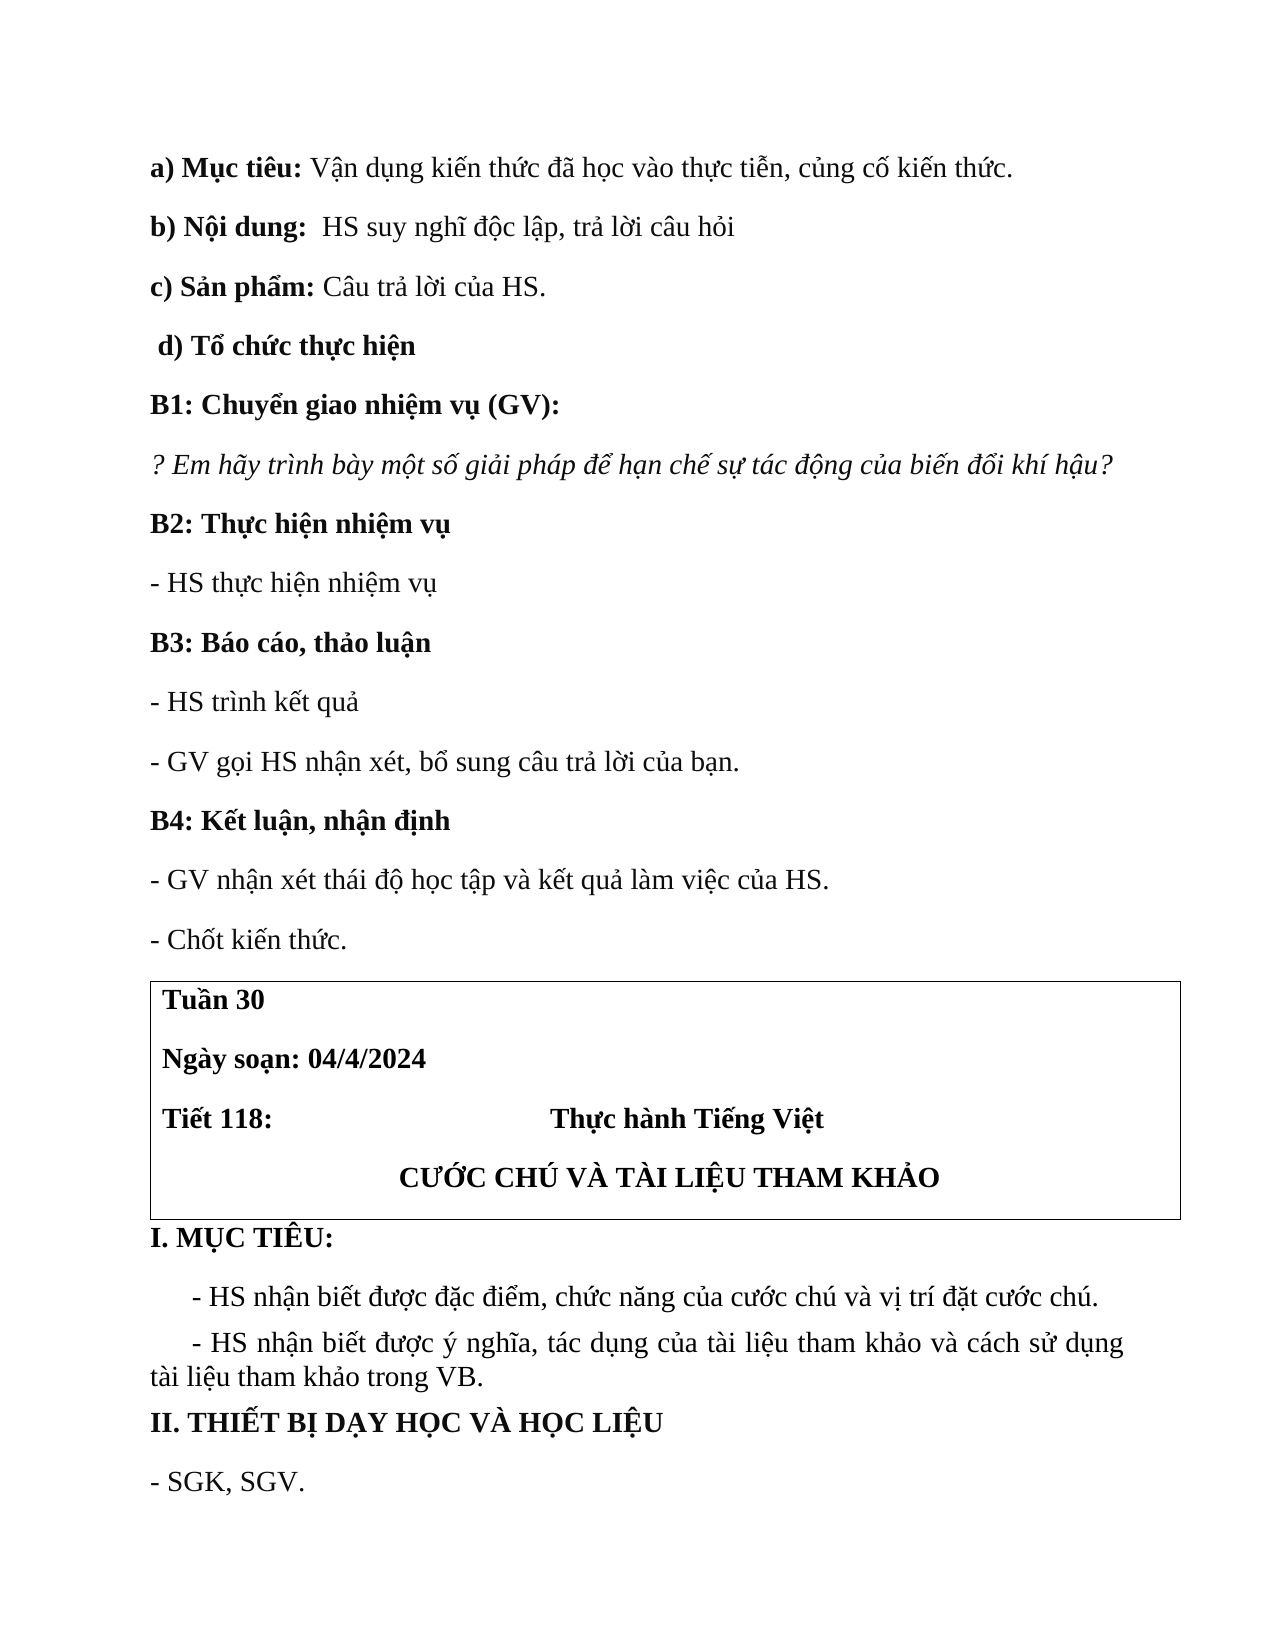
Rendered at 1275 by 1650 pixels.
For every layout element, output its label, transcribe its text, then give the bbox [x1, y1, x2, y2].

text - HS nhận biết được ý nghĩa, tác dụng của tài liệu tham khảo và cách sử dụng tài liệu tham khảo trong VB. [150, 1325, 1125, 1392]
text - Chốt kiến thức. [150, 922, 1125, 955]
table_header Tuần 30 Ngày soạn: 04/4/2024 Tiết 118: Thực hành Tiếng Việt CƯỚC CHÚ VÀ TÀI LIỆU THAM KHẢO [151, 982, 1180, 1219]
text - HS thực hiện nhiệm vụ [150, 566, 1125, 599]
text - HS trình kết quả [150, 684, 1125, 718]
text II. THIẾT BỊ DẠY HỌC VÀ HỌC LIỆU [150, 1405, 1125, 1438]
text - GV gọi HS nhận xét, bổ sung câu trả lời của bạn. [150, 744, 1125, 777]
text - HS nhận biết được đặc điểm, chức năng của cước chú và vị trí đặt cước chú. [150, 1279, 1125, 1313]
text - SGK, SGV. [150, 1464, 1125, 1498]
text B3: Báo cáo, thảo luận [150, 625, 1125, 658]
text - GV nhận xét thái độ học tập và kết quả làm việc của HS. [150, 862, 1125, 896]
text d) Tổ chức thực hiện [150, 328, 1125, 362]
text I. MỤC TIÊU: [150, 1220, 1125, 1253]
text b) Nội dung: HS suy nghĩ độc lập, trả lời câu hỏi [150, 209, 1125, 243]
text ? Em hãy trình bày một số giải pháp để hạn chế sự tác động của biến đổi khí hậu? [150, 447, 1125, 480]
text B4: Kết luận, nhận định [150, 803, 1125, 837]
text c) Sản phẩm: Câu trả lời của HS. [150, 269, 1125, 302]
text a) Mục tiêu: Vận dụng kiến thức đã học vào thực tiễn, củng cố kiến thức. [150, 150, 1125, 183]
text B2: Thực hiện nhiệm vụ [150, 506, 1125, 540]
text B1: Chuyển giao nhiệm vụ (GV): [150, 387, 1125, 421]
